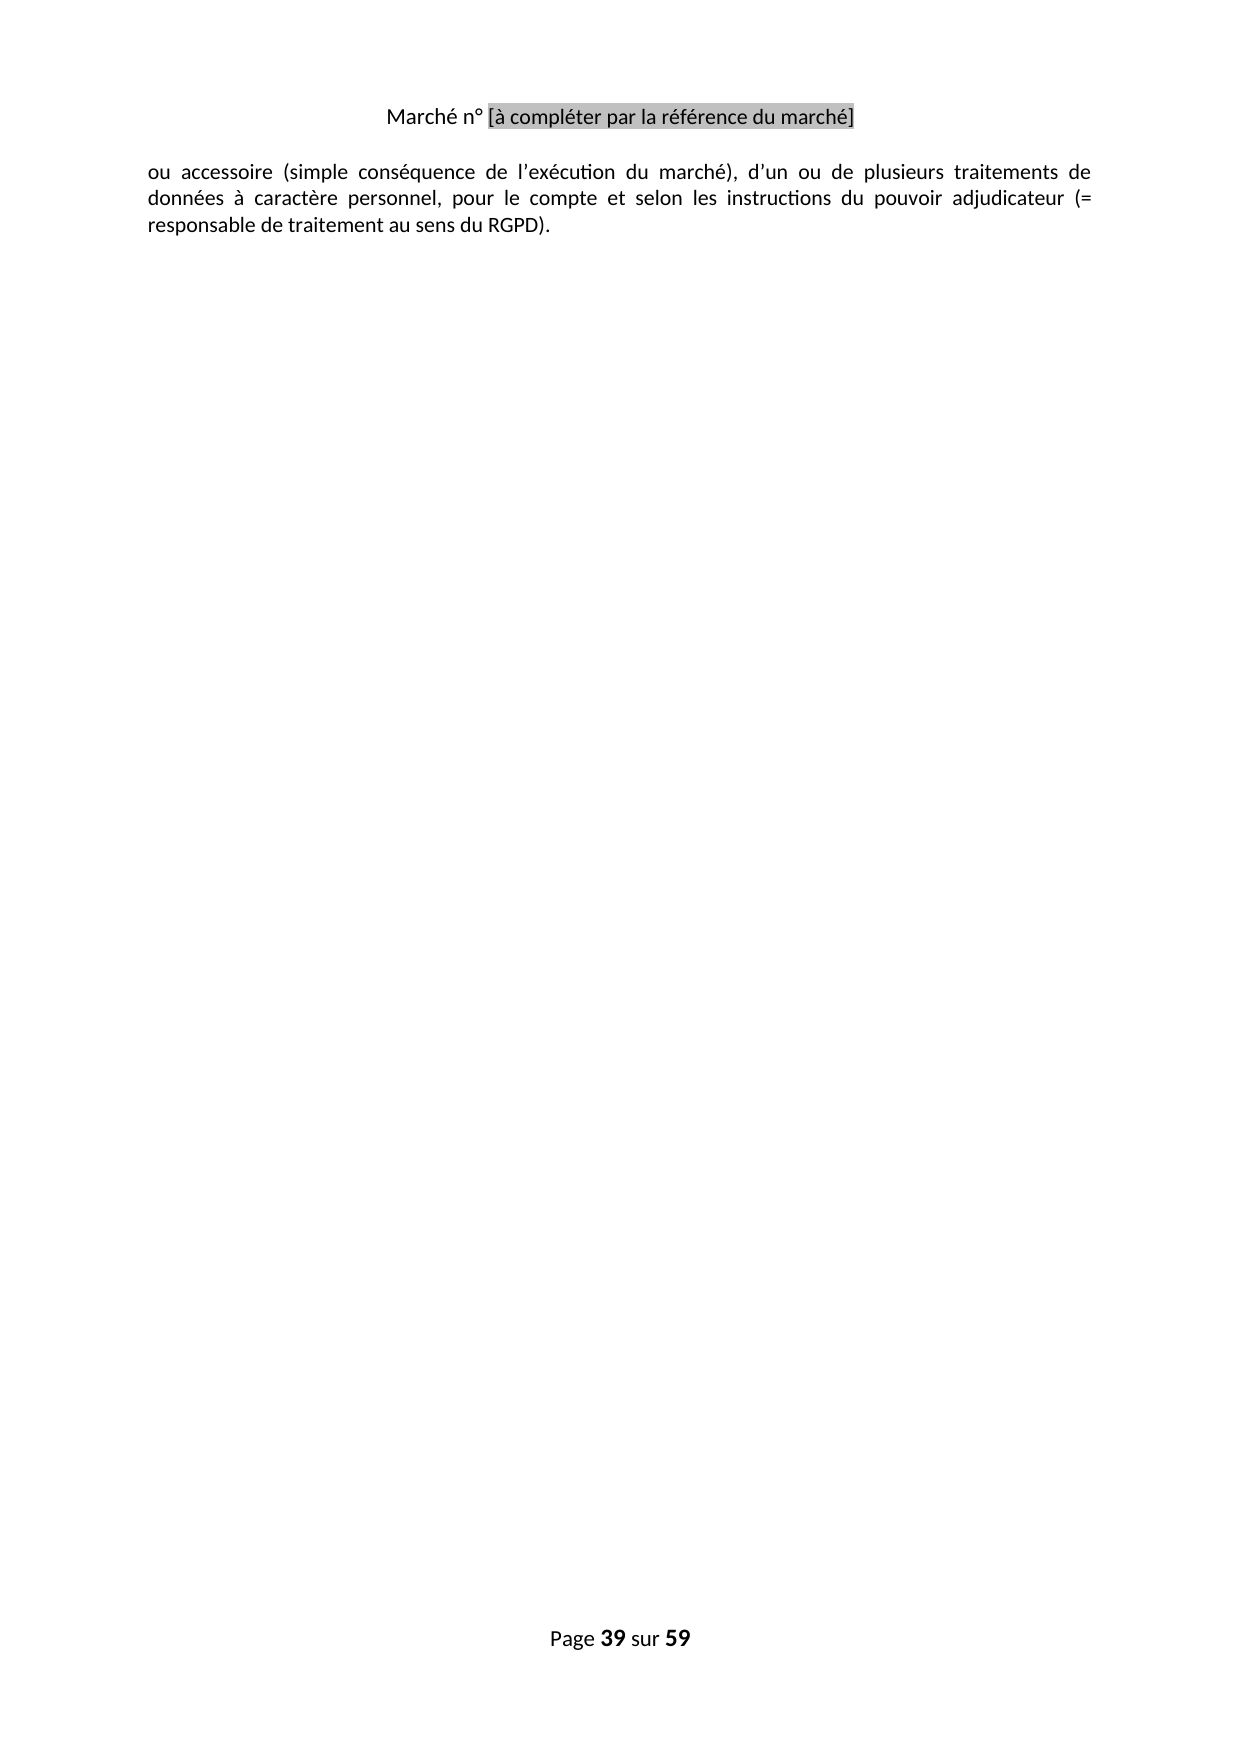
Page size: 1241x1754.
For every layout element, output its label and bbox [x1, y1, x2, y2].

text [148, 158, 1093, 238]
